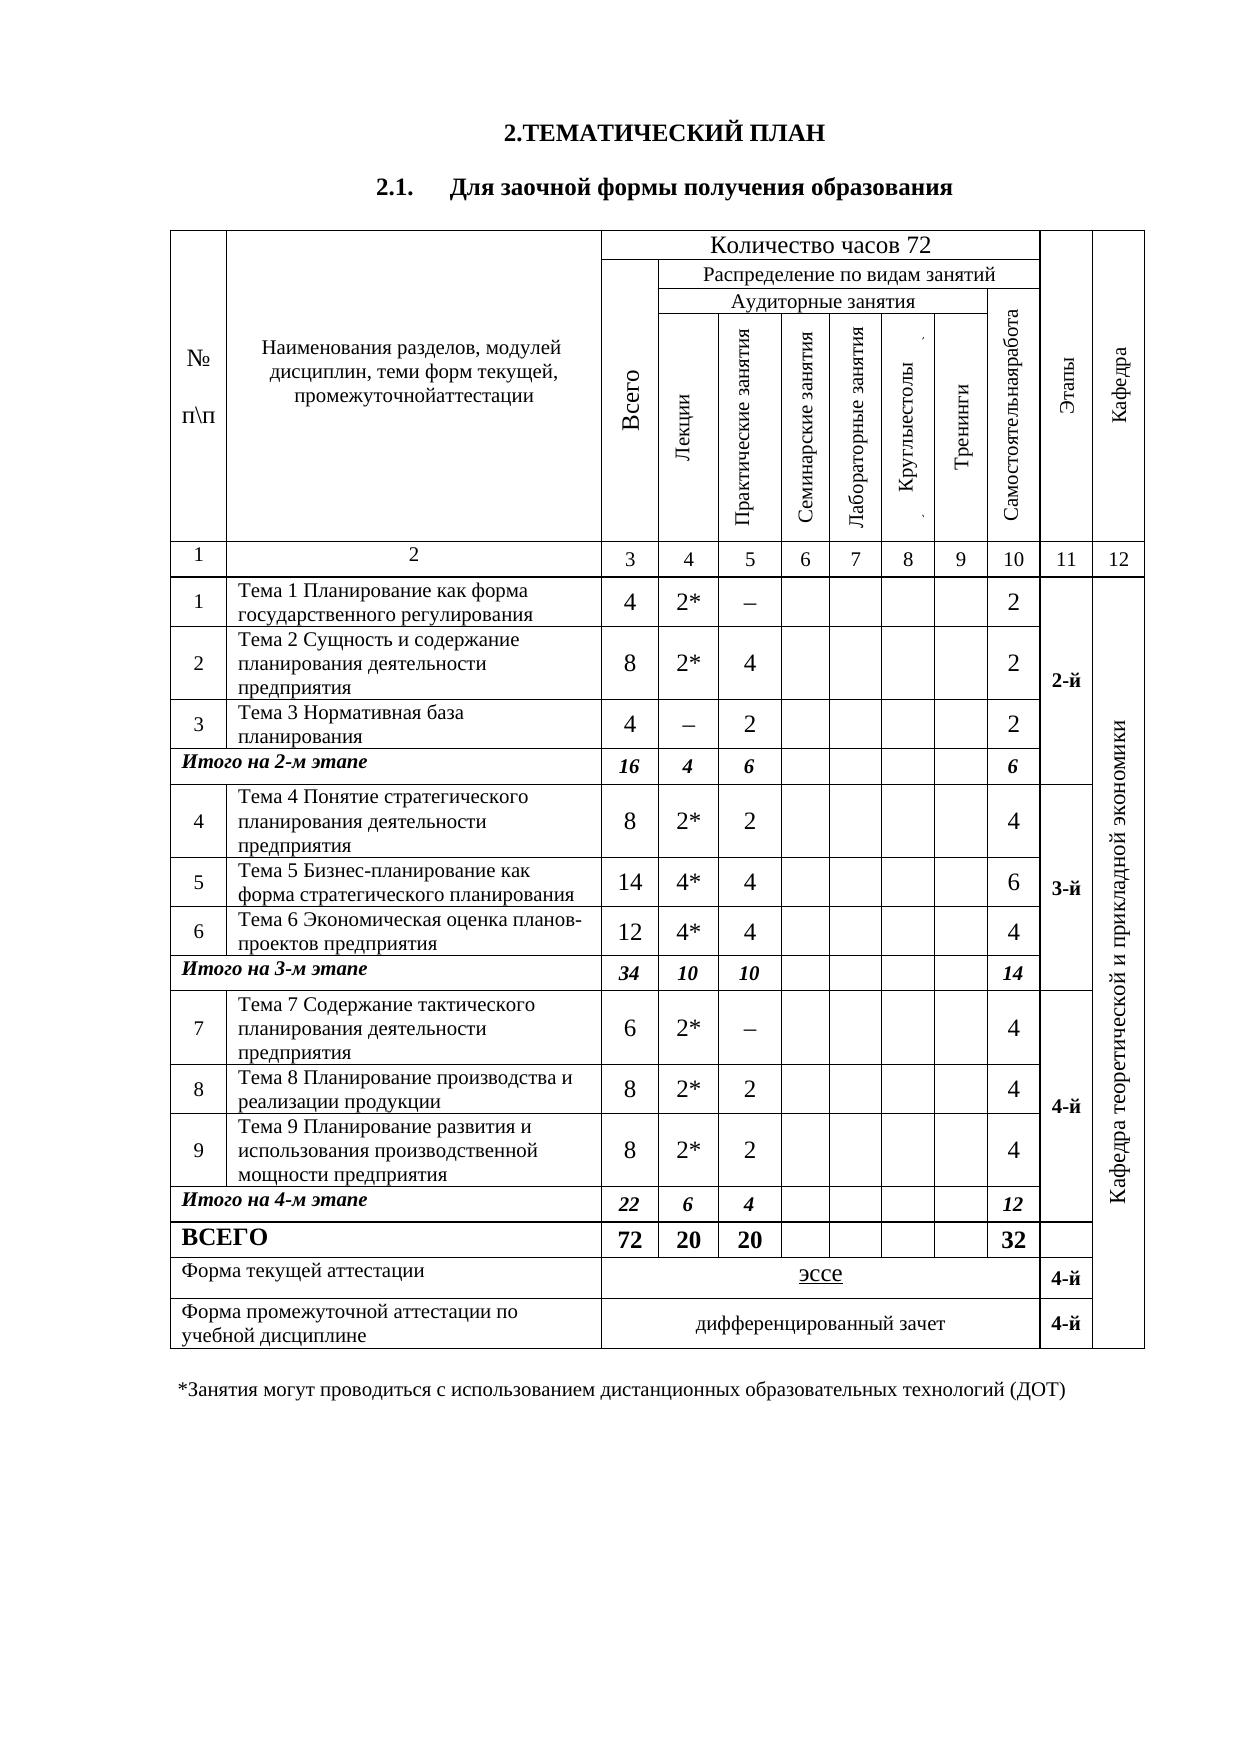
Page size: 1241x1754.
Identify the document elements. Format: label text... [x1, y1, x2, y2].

text *Занятия могут проводиться с использованием дистанционных образовательных технологий (ДОТ) [177, 1377, 1152, 1401]
table_cell Форма промежуточной аттестации по учебной дисциплине [171, 1299, 601, 1347]
table_cell [830, 785, 881, 857]
table_cell 9 [935, 542, 987, 576]
table_cell [830, 991, 881, 1064]
table_cell 1 [171, 542, 226, 576]
table_cell Тема 2 Сущность и содержание планирования деятельности предприятия [227, 627, 601, 699]
table_cell Итого на 2-м этапе [171, 749, 601, 783]
table_cell 2 [227, 542, 601, 576]
table_cell [882, 1065, 934, 1113]
table_cell [882, 991, 934, 1064]
table_cell 8 [171, 1065, 226, 1113]
table_header № п\п [171, 231, 226, 541]
table_cell Семинарские занятия [782, 314, 829, 541]
table_cell [782, 991, 829, 1064]
table_cell 2* [659, 578, 718, 626]
table_cell [830, 1223, 881, 1257]
table_cell [935, 785, 987, 857]
table_cell 4 [171, 785, 226, 857]
table_cell – [659, 700, 718, 748]
table_cell [1041, 1223, 1092, 1257]
table_cell 4 [988, 991, 1039, 1064]
table_cell [782, 858, 829, 906]
table_cell 2 [171, 627, 226, 699]
table_cell [935, 1223, 987, 1257]
table_header Этапы [1041, 231, 1092, 541]
table_cell [935, 578, 987, 626]
table_cell Тема 7 Содержание тактического планирования деятельности предприятия [227, 991, 601, 1064]
table_cell 2 [988, 578, 1039, 626]
table_cell [782, 1223, 829, 1257]
table_cell [830, 578, 881, 626]
table_cell 2* [659, 1114, 718, 1186]
table_cell [782, 1114, 829, 1186]
table_cell Лабораторные занятия [830, 314, 881, 541]
table_cell 4 [988, 907, 1039, 955]
table_cell 6 [988, 749, 1039, 783]
table_cell 6 [171, 907, 226, 955]
table_cell 6 [719, 749, 781, 783]
table_cell 2* [659, 1065, 718, 1113]
table_cell 9 [171, 1114, 226, 1186]
table_cell [935, 749, 987, 783]
table_cell 4-й [1041, 1299, 1092, 1347]
table_cell Тема 1 Планирование как форма государственного регулирования [227, 578, 601, 626]
table_cell дифференцированный зачет [602, 1299, 1039, 1347]
table_cell [830, 700, 881, 748]
table_cell 12 [1093, 542, 1144, 576]
table_cell 4 [988, 1114, 1039, 1186]
table_cell [782, 627, 829, 699]
table_cell [830, 1187, 881, 1221]
table_cell Тема 4 Понятие стратегического планирования деятельности предприятия [227, 785, 601, 857]
table_cell эссе [602, 1258, 1039, 1298]
table_cell [882, 956, 934, 990]
table_cell 4 [988, 1065, 1039, 1113]
table_cell 8 [602, 627, 658, 699]
table_cell 72 [602, 1223, 658, 1257]
table_cell 3 [171, 700, 226, 748]
table_cell Аудиторные занятия [659, 289, 987, 313]
table_cell 10 [659, 956, 718, 990]
table_cell [782, 749, 829, 783]
table_cell 4-й [1041, 1258, 1092, 1298]
table_cell [830, 1114, 881, 1186]
table_cell [782, 956, 829, 990]
table_cell – [719, 578, 781, 626]
table_cell 22 [602, 1187, 658, 1221]
table_cell Тренинги [935, 314, 987, 541]
table_cell 4 [719, 907, 781, 955]
table_cell Самостоятельнаяработа [988, 289, 1039, 541]
table_cell 4-й [1041, 991, 1092, 1221]
table_cell 2* [659, 991, 718, 1064]
table_cell [935, 1114, 987, 1186]
table_cell 3 [602, 542, 658, 576]
table_cell [830, 1065, 881, 1113]
table_cell 2* [659, 627, 718, 699]
table_cell 2* [659, 785, 718, 857]
table_cell 3-й [1041, 785, 1092, 990]
table_cell 8 [602, 785, 658, 857]
table_cell Тема 5 Бизнес-планирование как форма стратегического планирования [227, 858, 601, 906]
table_cell 14 [602, 858, 658, 906]
text 2.1. Для заочной формы получения образования [177, 172, 1152, 201]
table_cell [830, 907, 881, 955]
table_cell 4 [719, 1187, 781, 1221]
table_cell 12 [602, 907, 658, 955]
table_cell 2 [988, 627, 1039, 699]
table_cell [935, 991, 987, 1064]
table_cell 4 [659, 542, 718, 576]
table_cell [782, 1065, 829, 1113]
table_cell 6 [988, 858, 1039, 906]
table_cell Практические занятия [719, 314, 781, 541]
table_cell 11 [1041, 542, 1092, 576]
table_cell Тема 9 Планирование развития и использования производственной мощности предприятия [227, 1114, 601, 1186]
table_cell [830, 956, 881, 990]
table_cell [882, 1223, 934, 1257]
table_cell Форма текущей аттестации [171, 1258, 601, 1298]
table_cell [830, 858, 881, 906]
table_cell 5 [719, 542, 781, 576]
table_cell Круглыестолы (тематич. дискуссии) [882, 314, 934, 541]
table_cell Тема 6 Экономическая оценка планов-проектов предприятия [227, 907, 601, 955]
table_cell 20 [659, 1223, 718, 1257]
text 2.ТЕМАТИЧЕСКИЙ ПЛАН [177, 118, 1152, 147]
table_cell 2 [719, 785, 781, 857]
table_cell [882, 700, 934, 748]
table_cell 4* [659, 907, 718, 955]
table_cell 14 [988, 956, 1039, 990]
table_cell [935, 627, 987, 699]
table_cell – [719, 991, 781, 1064]
table_cell 2-й [1041, 578, 1092, 783]
table_cell [782, 1187, 829, 1221]
table_cell 8 [882, 542, 934, 576]
table_cell [830, 627, 881, 699]
table_cell 8 [602, 1114, 658, 1186]
table_cell 10 [719, 956, 781, 990]
table_cell Тема 8 Планирование производства и реализации продукции [227, 1065, 601, 1113]
table_cell 6 [782, 542, 829, 576]
table_cell Итого на 3-м этапе [171, 956, 601, 990]
table_cell [830, 749, 881, 783]
table_cell [935, 956, 987, 990]
table_cell [882, 1114, 934, 1186]
table_cell 2 [719, 1114, 781, 1186]
table_cell 2 [719, 1065, 781, 1113]
table_cell 1 [171, 578, 226, 626]
table_cell 4 [602, 578, 658, 626]
table_cell 8 [602, 1065, 658, 1113]
table_cell Распределение по видам занятий [659, 260, 1039, 288]
table_cell 12 [988, 1187, 1039, 1221]
table_cell 32 [988, 1223, 1039, 1257]
table_cell 4 [719, 627, 781, 699]
table_cell 16 [602, 749, 658, 783]
table_cell 6 [602, 991, 658, 1064]
table_cell [935, 858, 987, 906]
table_cell [935, 1065, 987, 1113]
table_cell [782, 700, 829, 748]
table_cell 6 [659, 1187, 718, 1221]
table_cell 7 [830, 542, 881, 576]
table_cell [782, 907, 829, 955]
table_cell 4 [602, 700, 658, 748]
table_cell [935, 1187, 987, 1221]
table_cell [935, 907, 987, 955]
table_cell Тема 3 Нормативная база планирования [227, 700, 601, 748]
table_cell Лекции [659, 314, 718, 541]
table_cell 10 [988, 542, 1039, 576]
table_cell 20 [719, 1223, 781, 1257]
table_cell 4 [719, 858, 781, 906]
table_cell 4* [659, 858, 718, 906]
table_cell [882, 578, 934, 626]
table_header Наименования разделов, модулей дисциплин, теми форм текущей, промежуточнойаттестации [227, 231, 601, 541]
table_header Количество часов 72 [602, 231, 1039, 259]
table_cell 7 [171, 991, 226, 1064]
table_cell 5 [171, 858, 226, 906]
table_cell [782, 578, 829, 626]
table_cell [782, 785, 829, 857]
table_cell Всего [602, 260, 658, 541]
table_cell [882, 1187, 934, 1221]
table_cell [882, 785, 934, 857]
table_header Кафедра [1093, 231, 1144, 541]
table_cell 2 [719, 700, 781, 748]
table_cell 4 [988, 785, 1039, 857]
table_cell Итого на 4-м этапе [171, 1187, 601, 1221]
table_cell 2 [988, 700, 1039, 748]
table_cell [935, 700, 987, 748]
table_cell [882, 627, 934, 699]
table_cell 34 [602, 956, 658, 990]
table_cell 4 [659, 749, 718, 783]
table_cell [882, 858, 934, 906]
table_cell [882, 749, 934, 783]
table_cell [882, 907, 934, 955]
table_cell Кафедра теоретической и прикладной экономики [1093, 578, 1144, 1347]
table_cell ВСЕГО [171, 1223, 601, 1257]
